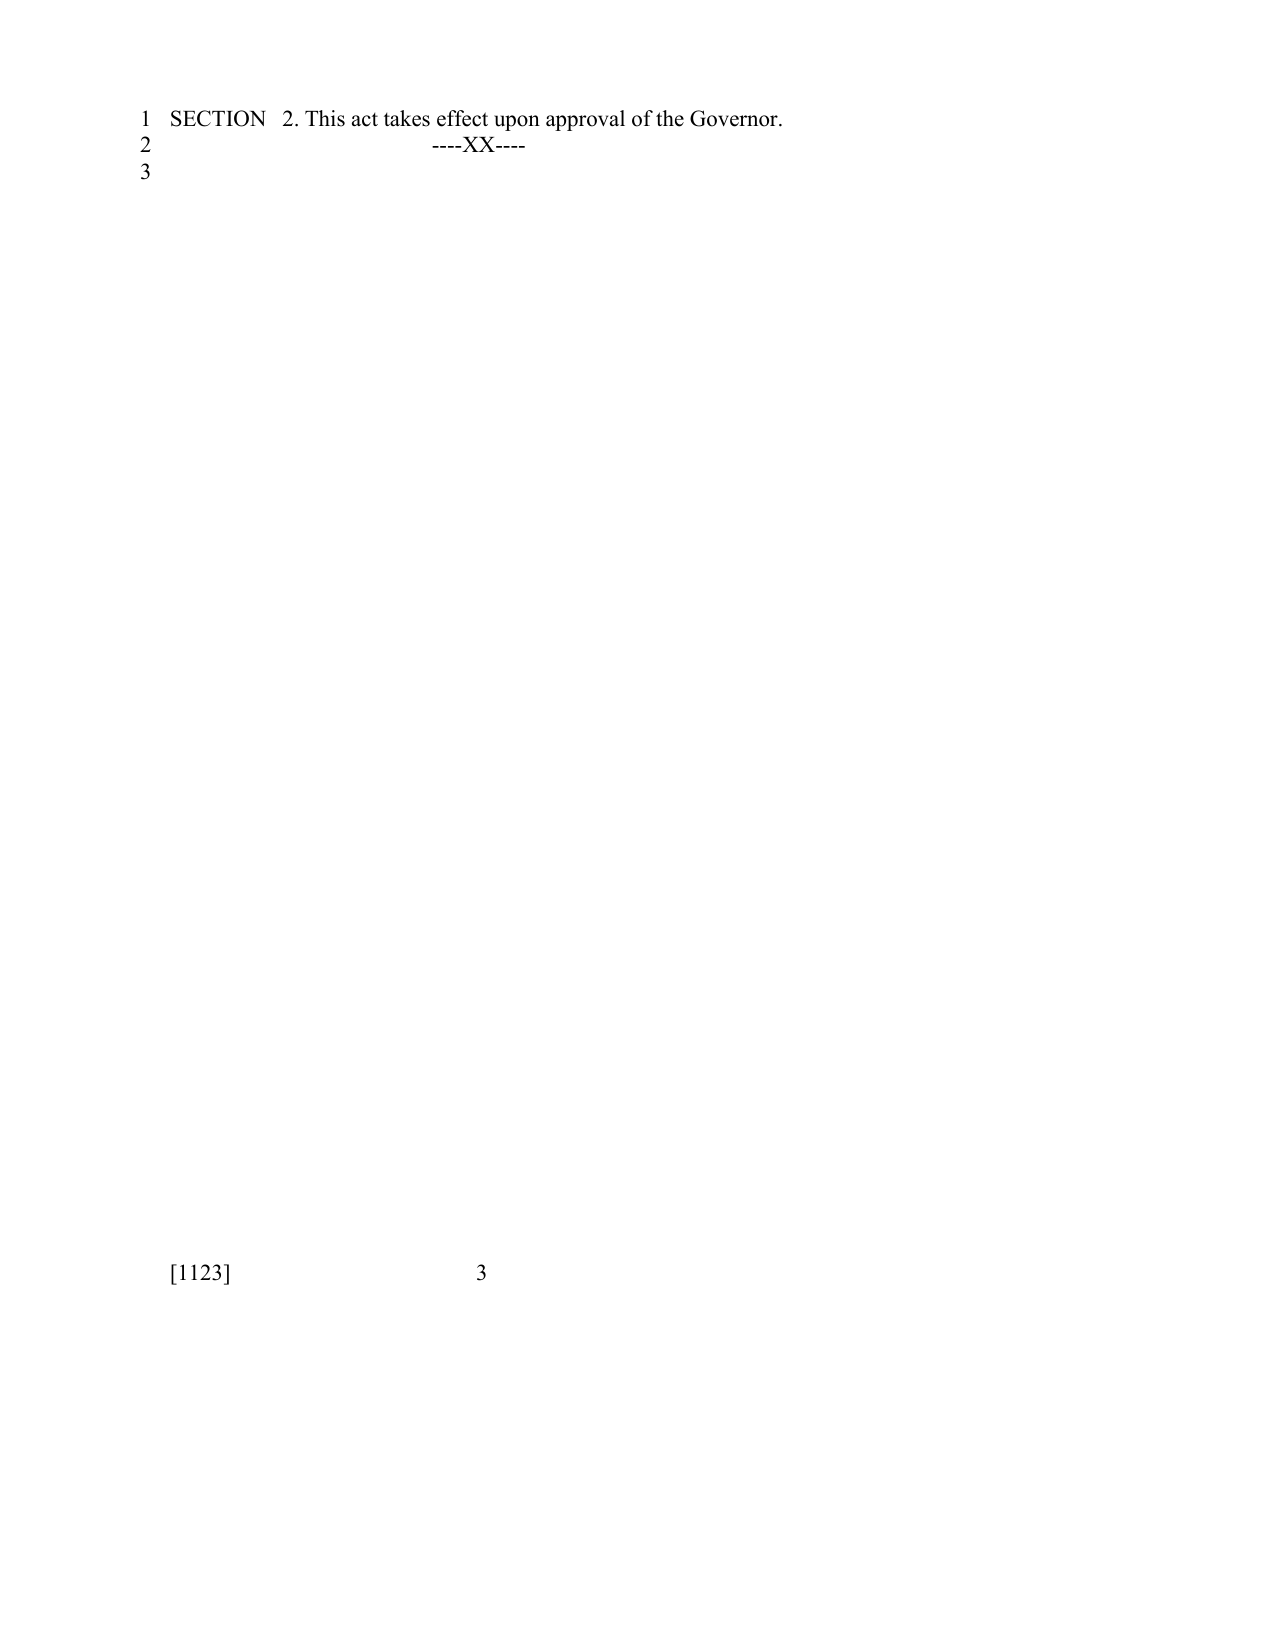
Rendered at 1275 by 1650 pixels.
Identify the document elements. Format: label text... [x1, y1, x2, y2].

text SECTION 2. This act takes effect upon approval of the Governor. [169, 105, 787, 131]
text ----XX---- [169, 131, 787, 158]
